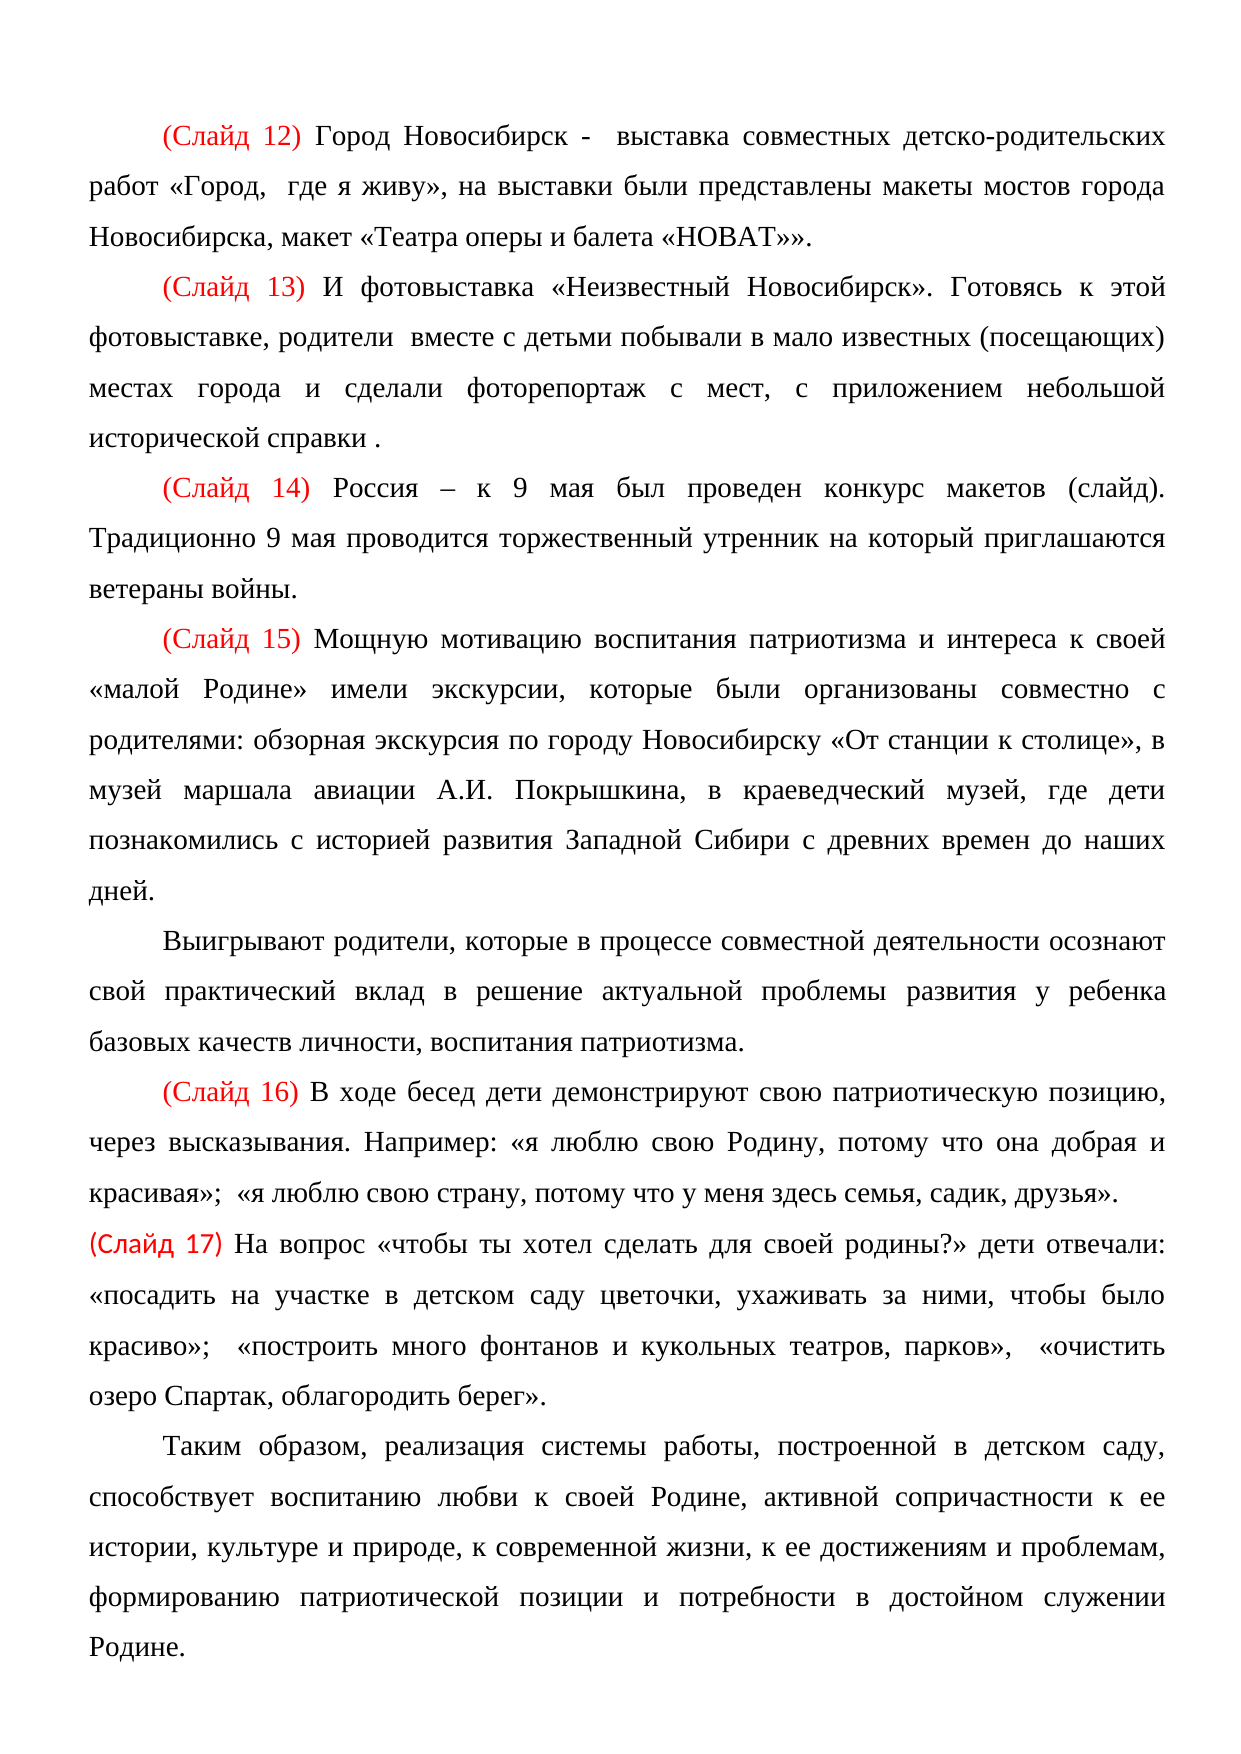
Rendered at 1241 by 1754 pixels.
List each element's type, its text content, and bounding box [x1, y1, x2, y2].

text (Слайд 13) И фотовыставка «Неизвестный Новосибирск». Готовясь к этой фотовыставке, родители вместе с детьми побывали в мало известных (посещающих) местах города и сделали фоторепортаж с мест, с приложением небольшой исторической справки . [89, 269, 1167, 453]
text (Слайд 14) Россия – к 9 мая был проведен конкурс макетов (слайд). Традиционно 9 мая проводится торжественный утренник на который приглашаются ветераны войны. [89, 470, 1167, 604]
text Таким образом, реализация системы работы, построенной в детском саду, способствует воспитанию любви к своей Родине, активной сопричастности к ее истории, культуре и природе, к современной жизни, к ее достижениям и проблемам, формированию патриотической позиции и потребности в достойном служении Родине. [89, 1428, 1167, 1663]
text (Слайд 17) На вопрос «чтобы ты хотел сделать для своей родины?» дети отвечали: «посадить на участке в детском саду цветочки, ухаживать за ними, чтобы было красиво»; «построить много фонтанов и кукольных театров, парков», «очистить озеро Спартак, облагородить берег». [89, 1225, 1167, 1412]
text (Слайд 12) Город Новосибирск - выставка совместных детско-родительских работ «Город, где я живу», на выставки были представлены макеты мостов города Новосибирска, макет «Театра оперы и балета «НОВАТ»». [89, 118, 1167, 252]
text Выигрывают родители, которые в процессе совместной деятельности осознают свой практический вклад в решение актуальной проблемы развития у ребенка базовых качеств личности, воспитания патриотизма. [89, 923, 1167, 1057]
text (Слайд 16) В ходе бесед дети демонстрируют свою патриотическую позицию, через высказывания. Например: «я люблю свою Родину, потому что она добрая и красивая»; «я люблю свою страну, потому что у меня здесь семья, садик, друзья». [89, 1074, 1167, 1208]
text (Слайд 15) Мощную мотивацию воспитания патриотизма и интереса к своей «малой Родине» имели экскурсии, которые были организованы совместно с родителями: обзорная экскурсия по городу Новосибирску «От станции к столице», в музей маршала авиации А.И. Покрышкина, в краеведческий музей, где дети познакомились с историей развития Западной Сибири с древних времен до наших дней. [89, 621, 1167, 906]
